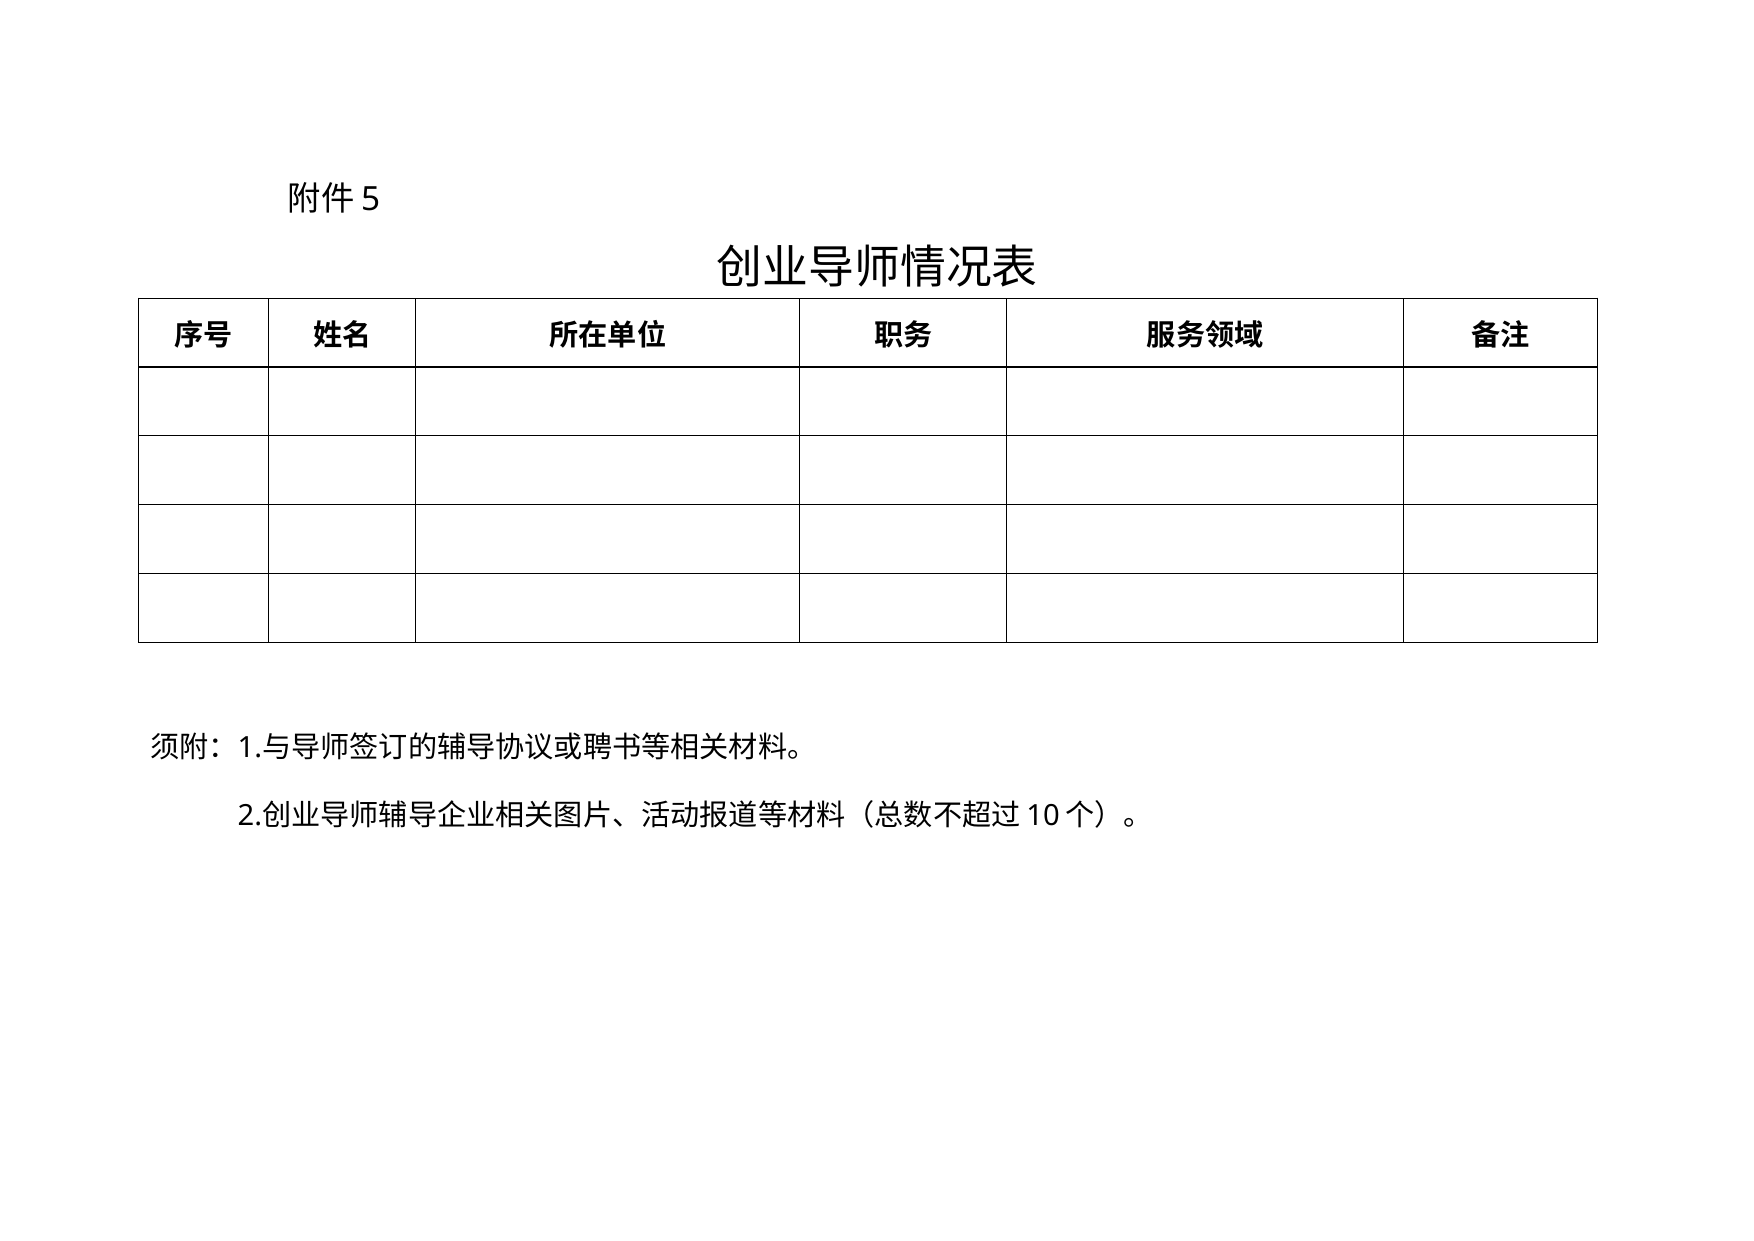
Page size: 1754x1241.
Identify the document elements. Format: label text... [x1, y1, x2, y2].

table_cell [139, 436, 268, 504]
table_cell [800, 505, 1006, 573]
text 2.创业导师辅导企业相关图片、活动报道等材料（总数不超过10个）。 [150, 779, 1604, 847]
table_cell [800, 368, 1006, 435]
table_cell [800, 436, 1006, 504]
table_header 姓名 [269, 299, 415, 366]
table_cell [269, 574, 415, 642]
table_cell [139, 368, 268, 435]
table_cell [1007, 574, 1403, 642]
table_cell [416, 436, 799, 504]
table_cell [269, 368, 415, 435]
table_cell [416, 368, 799, 435]
table_cell [1404, 436, 1597, 504]
table_cell [416, 574, 799, 642]
text 创业导师情况表 [150, 229, 1604, 297]
table_cell [139, 505, 268, 573]
table_cell [1404, 505, 1597, 573]
table_cell [1007, 505, 1403, 573]
table_cell [1404, 368, 1597, 435]
table_header 服务领域 [1007, 299, 1403, 366]
text 须附：1.与导师签订的辅导协议或聘书等相关材料。 [150, 711, 1604, 779]
table_cell [1007, 436, 1403, 504]
table_cell [269, 505, 415, 573]
table_header 备注 [1404, 299, 1597, 366]
table_header 职务 [800, 299, 1006, 366]
table_header 所在单位 [416, 299, 799, 366]
table_cell [416, 505, 799, 573]
table_cell [269, 436, 415, 504]
list 2、专业孵化服务人员相关培训证书及资格证书复印件。附件5 [200, 162, 1604, 229]
table_cell [139, 574, 268, 642]
table_cell [800, 574, 1006, 642]
table_header 序号 [139, 299, 268, 366]
table_cell [1007, 368, 1403, 435]
table_cell [1404, 574, 1597, 642]
